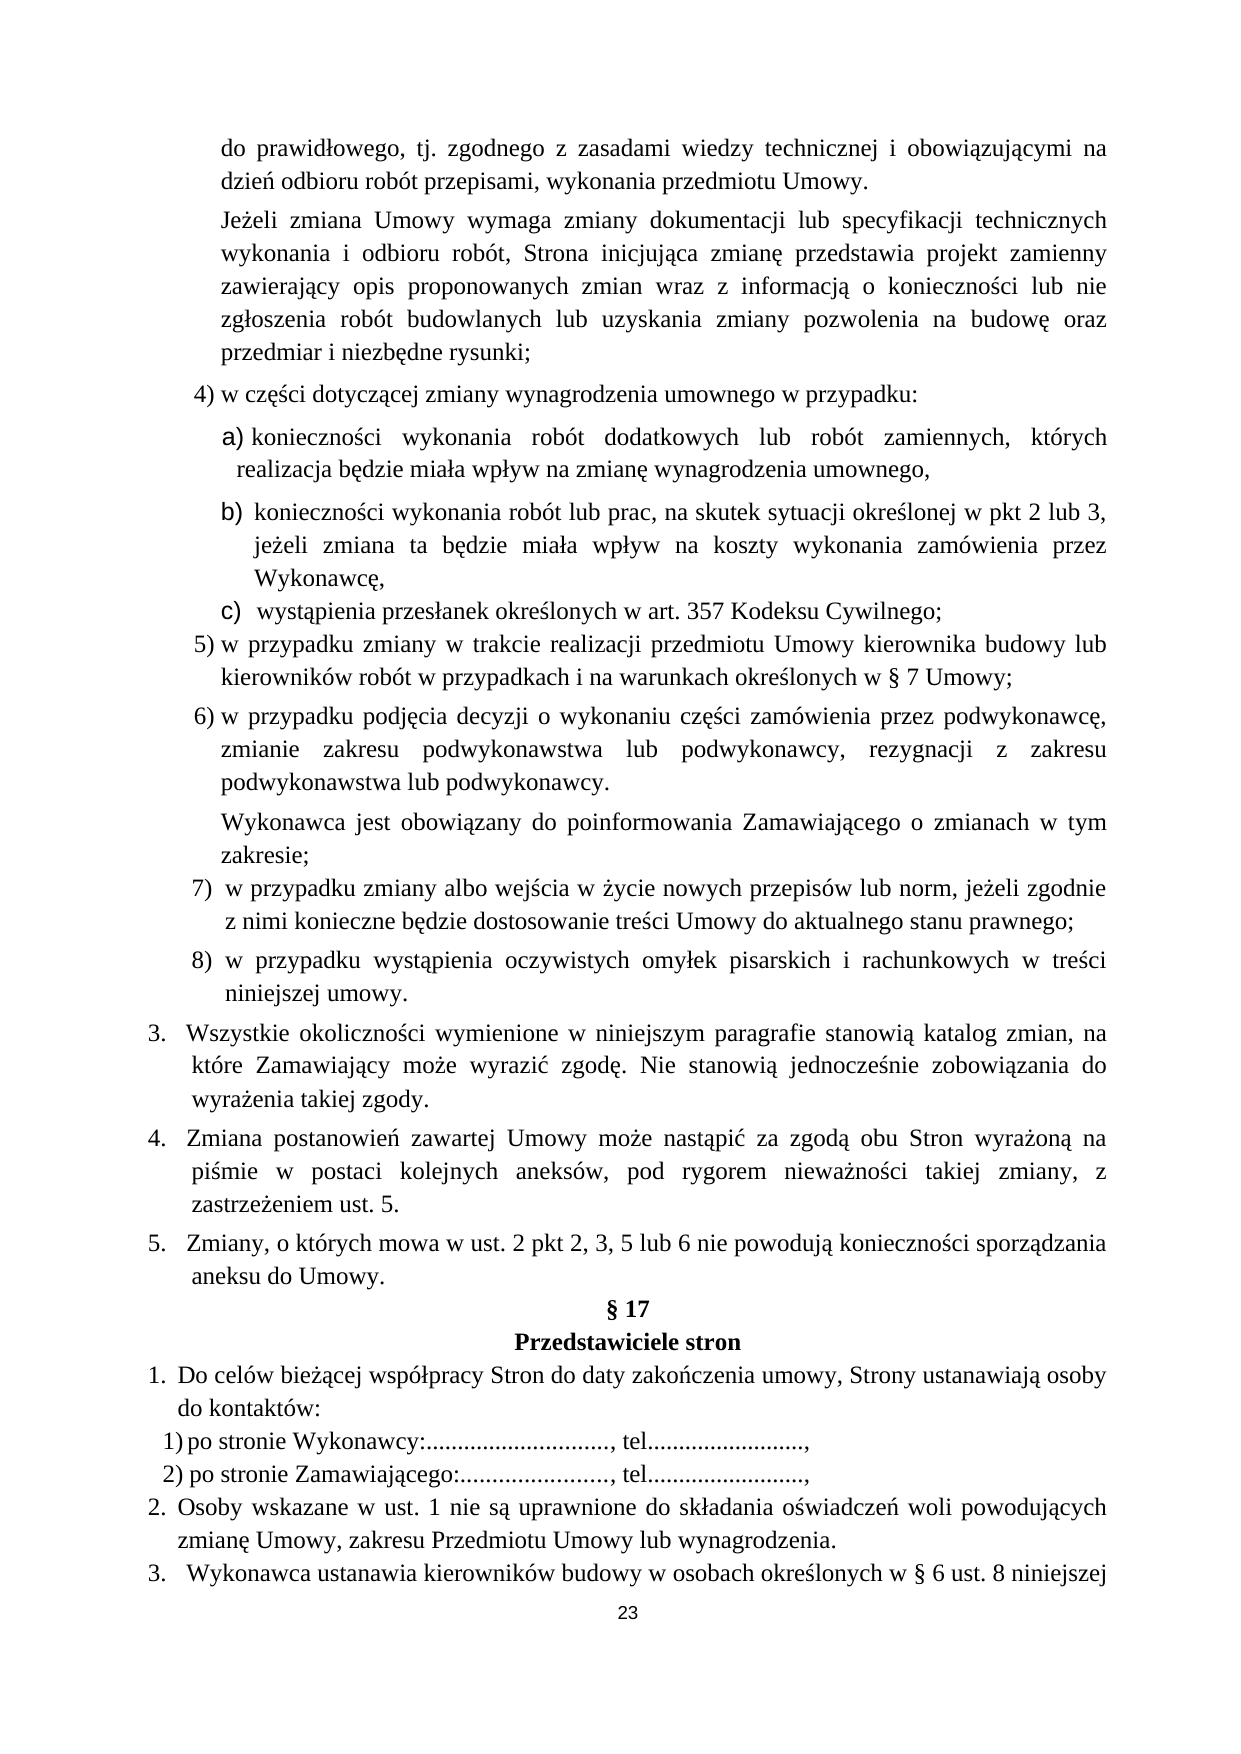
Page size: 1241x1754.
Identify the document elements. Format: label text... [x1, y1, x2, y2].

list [148, 1558, 1107, 1587]
list w części dotyczącej zmiany wynagrodzenia umownego w przypadku: [193, 379, 1107, 408]
text Przedstawiciele stron [148, 1327, 1107, 1356]
list w przypadku zmiany albo wejścia w życie nowych przepisów lub norm, jeżeli zgodnie z nimi konieczne będzie dostosowanie treści Umowy do aktualnego stanu prawnego; [191, 873, 1107, 935]
list konieczności wykonania robót lub prac, na skutek sytuacji określonej w pkt 2 lub 3, jeżeli zmiana ta będzie miała wpływ na koszty wykonania zamówienia przez Wykonawcę, [221, 497, 1107, 592]
list w przypadku podjęcia decyzji o wykonaniu części zamówienia przez podwykonawcę, zmianie zakresu podwykonawstwa lub podwykonawcy, rezygnacji z zakresu podwykonawstwa lub podwykonawcy. [193, 701, 1107, 796]
list Zmiany, o których mowa w ust. 2 pkt 2, 3, 5 lub 6 nie powodują konieczności sporządzania aneksu do Umowy. [148, 1228, 1107, 1290]
list wystąpienia przesłanek określonych w art. 357 Kodeksu Cywilnego; [221, 596, 1107, 625]
list po stronie Zamawiającego: , tel. , [162, 1459, 1107, 1488]
text Jeżeli zmiana Umowy wymaga zmiany dokumentacji lub specyfikacji technicznych wykonania i odbioru robót, Strona inicjująca zmianę przedstawia projekt zamienny zawierający opis proponowanych zmian wraz z informacją o konieczności lub nie zgłoszenia robót budowlanych lub uzyskania zmiany pozwolenia na budowę oraz przedmiar i niezbędne rysunki; [221, 205, 1107, 366]
list Do celów bieżącej współpracy Stron do daty zakończenia umowy, Strony ustanawiają osoby do kontaktów: [148, 1360, 1107, 1422]
text Wykonawca jest obowiązany do poinformowania Zamawiającego o zmianach w tym zakresie; [221, 807, 1107, 869]
list konieczności wykonania robót dodatkowych lub robót zamiennych, których realizacja będzie miała wpływ na zmianę wynagrodzenia umownego, [222, 421, 1107, 483]
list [193, 133, 1107, 195]
list w przypadku zmiany w trakcie realizacji przedmiotu Umowy kierownika budowy lub kierowników robót w przypadkach i na warunkach określonych w § 7 Umowy; [193, 629, 1107, 691]
list Wszystkie okoliczności wymienione w niniejszym paragrafie stanowią katalog zmian, na które Zamawiający może wyrazić zgodę. Nie stanowią jednocześnie zobowiązania do wyrażenia takiej zgody. [148, 1018, 1107, 1112]
list Osoby wskazane w ust. 1 nie są uprawnione do składania oświadczeń woli powodujących zmianę Umowy, zakresu Przedmiotu Umowy lub wynagrodzenia. [148, 1492, 1107, 1554]
list Zmiana postanowień zawartej Umowy może nastąpić za zgodą obu Stron wyrażoną na piśmie w postaci kolejnych aneksów, pod rygorem nieważności takiej zmiany, z zastrzeżeniem ust. 5. [148, 1123, 1107, 1218]
text § 17 [148, 1294, 1107, 1323]
list w przypadku wystąpienia oczywistych omyłek pisarskich i rachunkowych w treści niniejszej umowy. [191, 945, 1107, 1007]
list po stronie Wykonawcy: , tel. , [162, 1426, 1107, 1455]
